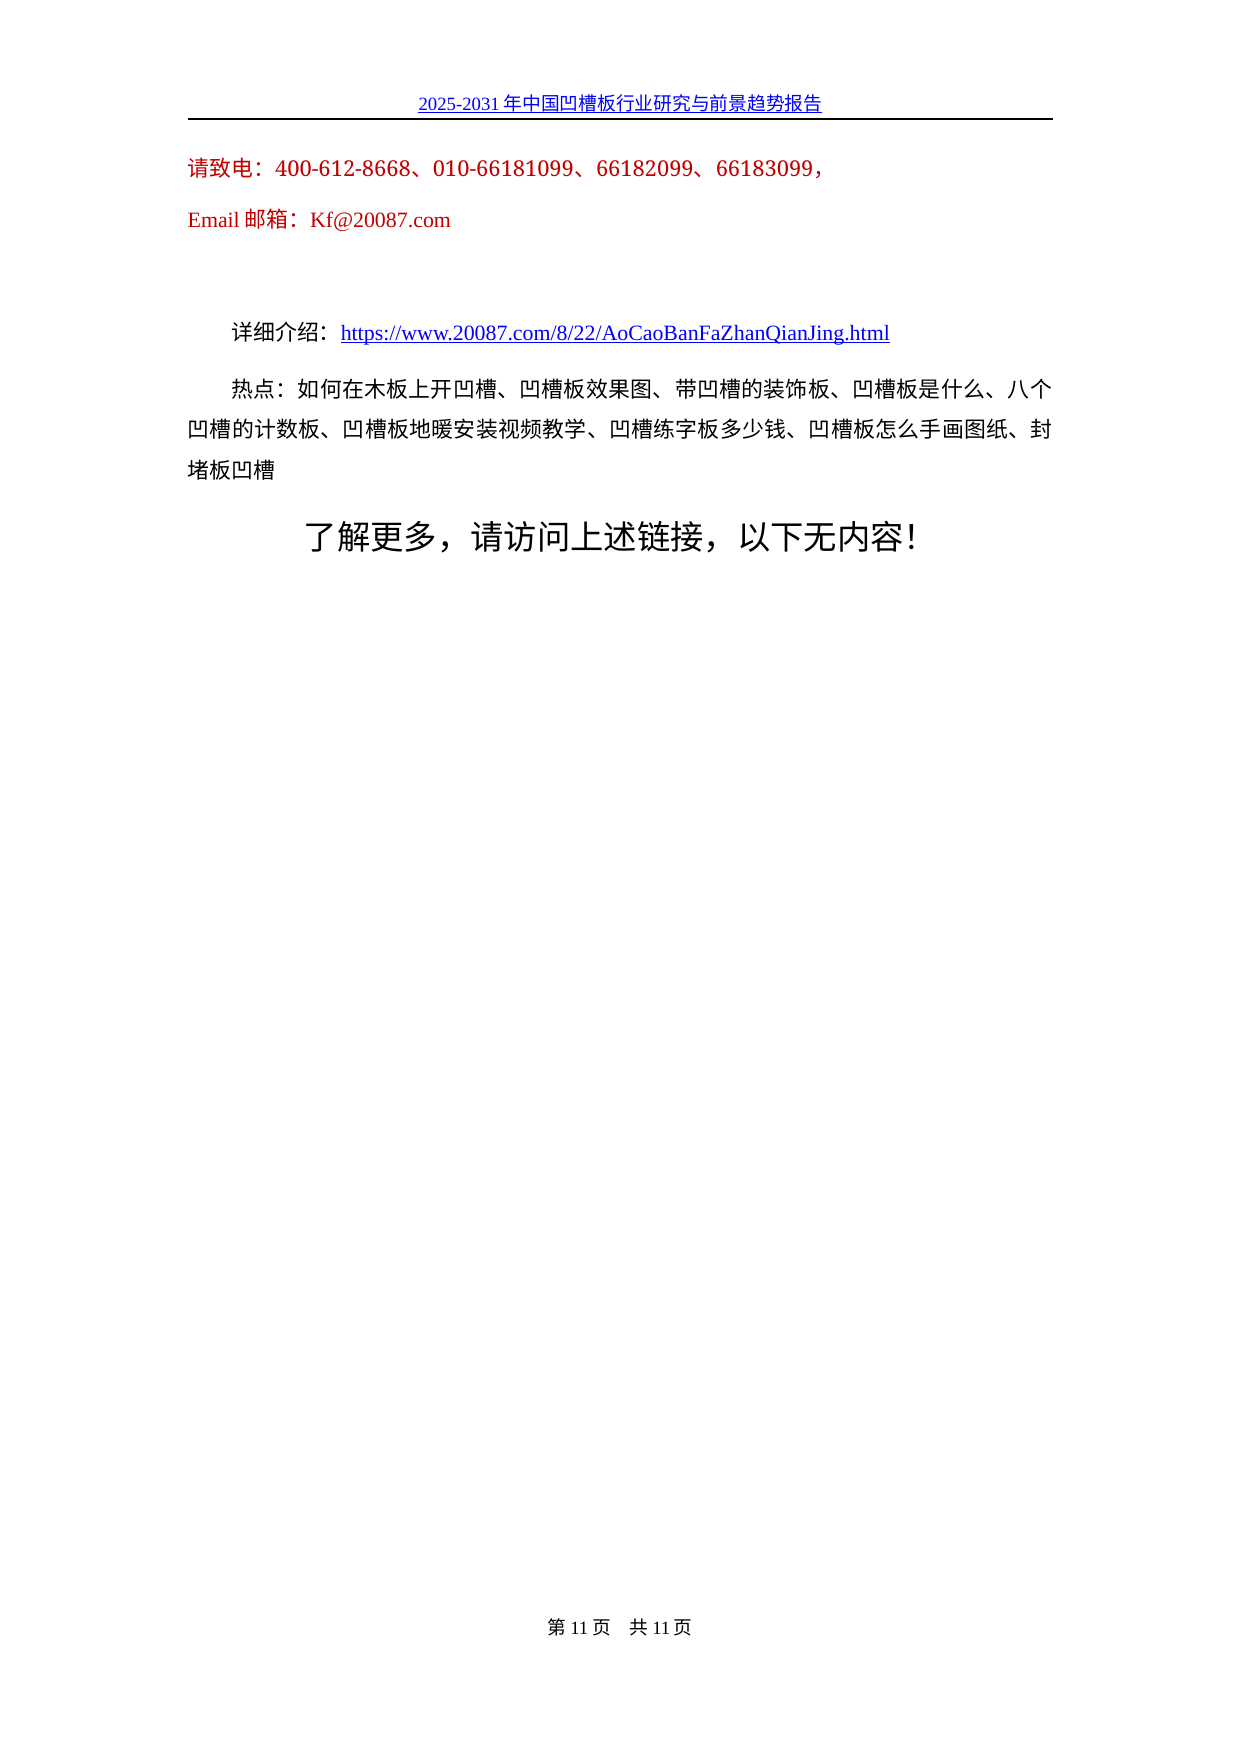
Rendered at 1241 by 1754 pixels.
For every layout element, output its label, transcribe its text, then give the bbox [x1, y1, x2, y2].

text 请致电：400-612-8668、010-66181099、66182099、66183099， [187, 150, 1053, 183]
text 详细介绍：https://www.20087.com/8/22/AoCaoBanFaZhanQianJing.html [187, 315, 1053, 347]
text 热点：如何在木板上开凹槽、凹槽板效果图、带凹槽的装饰板、凹槽板是什么、八个凹槽的计数板、凹槽板地暖安装视频教学、凹槽练字板多少钱、凹槽板怎么手画图纸、封堵板凹槽 [187, 371, 1053, 485]
text Email邮箱：Kf@20087.com [187, 202, 1053, 234]
title 了解更多，请访问上述链接，以下无内容！ [187, 503, 1053, 568]
